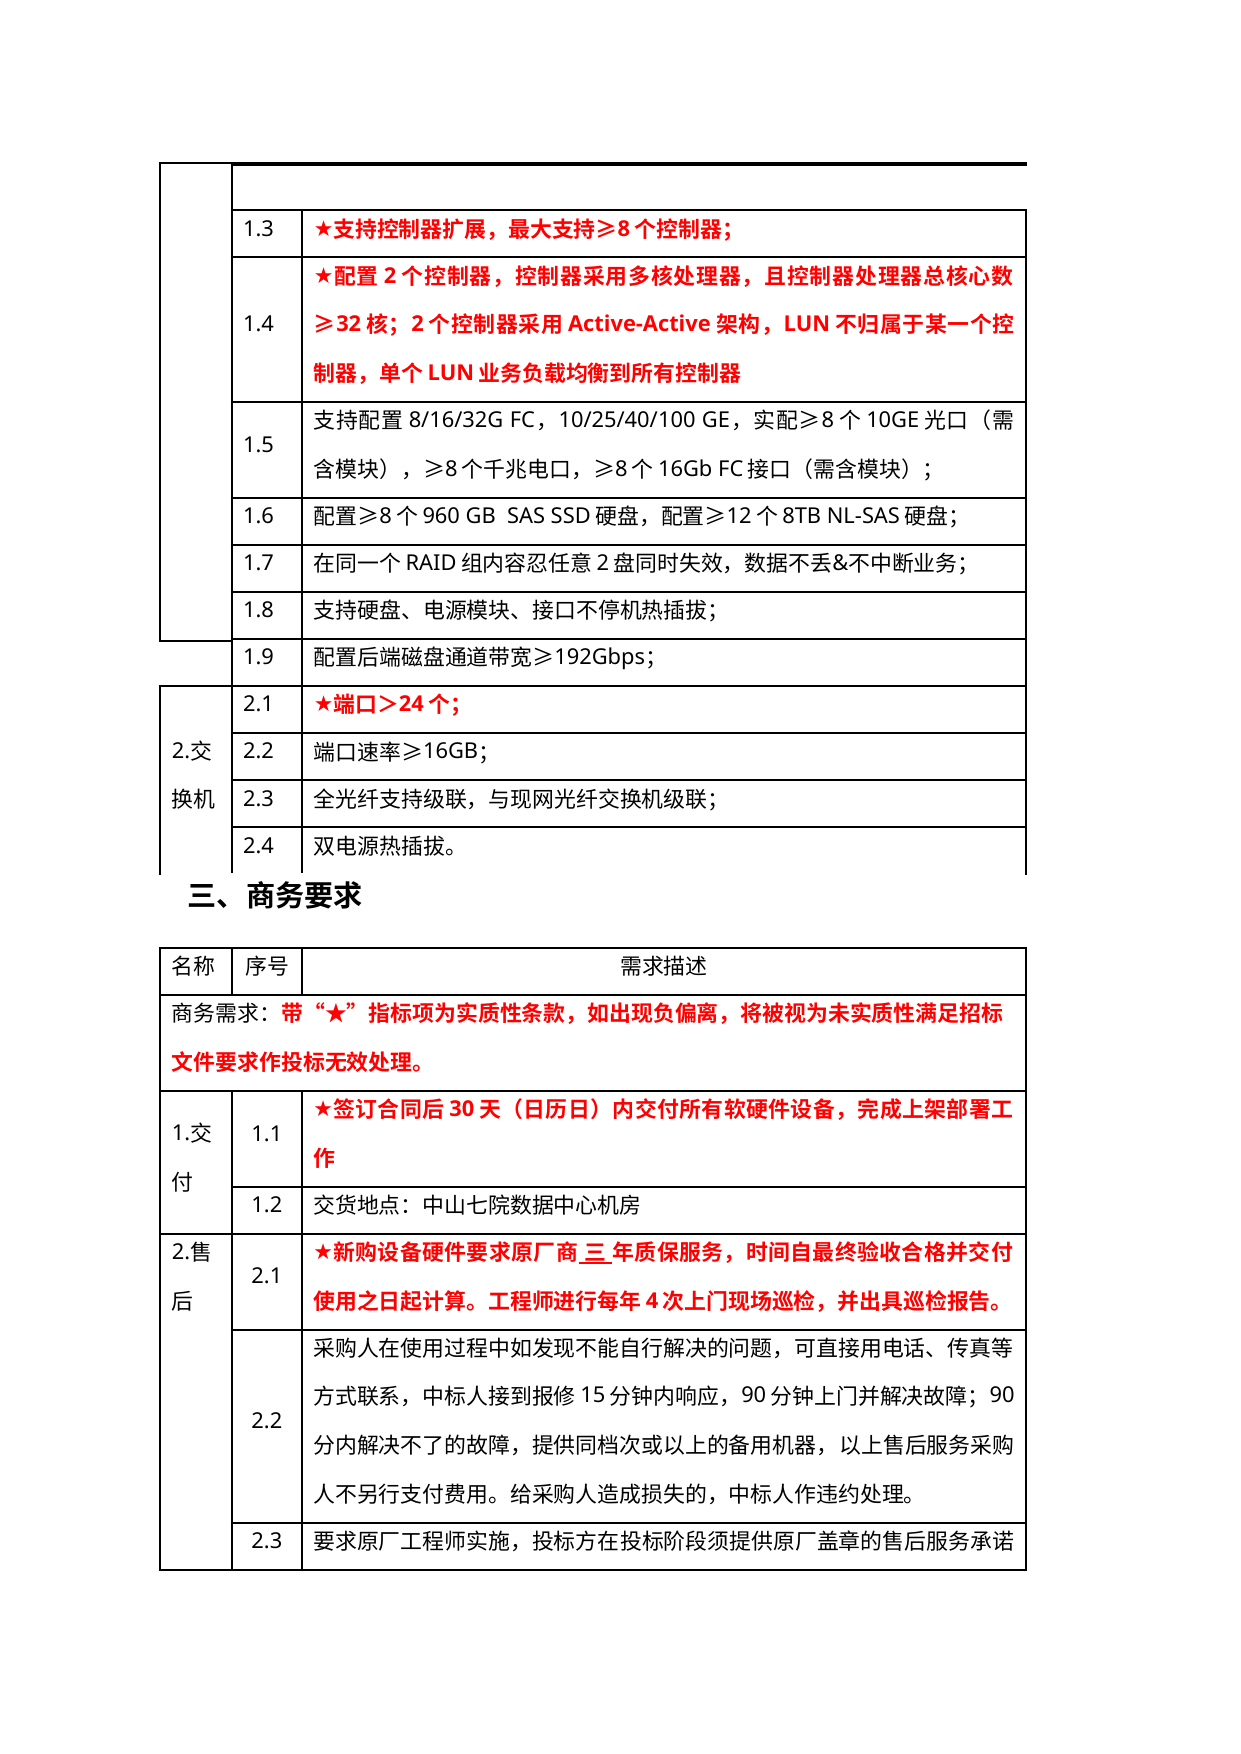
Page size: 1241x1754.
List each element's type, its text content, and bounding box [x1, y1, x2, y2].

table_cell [303, 1524, 1025, 1569]
table_cell 2.3 [233, 781, 301, 826]
table_cell 2.1 [233, 687, 301, 732]
table_cell 交货地点：中山七院数据中心机房 [303, 1188, 1025, 1233]
table_cell 1.6 [233, 499, 301, 544]
table_cell 在同一个RAID组内容忍任意2盘同时失效，数据不丢&不中断业务； [303, 546, 1025, 591]
table_cell 端口速率≥16GB； [303, 734, 1025, 779]
table_cell 商务需求：带“★”指标项为实质性条款，如出现负偏离，将被视为未实质性满足招标文件要求作投标无效处理。 [161, 996, 1025, 1090]
table_header 名称 [161, 949, 231, 994]
table_cell 1.1 [233, 1092, 301, 1186]
table_cell 配置≥8个960 GB SAS SSD硬盘，配置≥12个8TB NL-SAS硬盘； [303, 499, 1025, 544]
table_cell 1.7 [233, 546, 301, 591]
table_cell 1.5 [233, 403, 301, 497]
table_cell ★签订合同后30天（日历日）内交付所有软硬件设备，完成上架部署工作 [303, 1092, 1025, 1186]
table_cell 2.2 [233, 1331, 301, 1522]
table_cell 1.3 [233, 211, 301, 256]
table_cell 2.交换机 [161, 687, 231, 830]
table_cell 2.3 [233, 1524, 301, 1569]
table_cell 1.交付 [161, 1092, 231, 1233]
table_cell ★支持控制器扩展，最大支持≥8个控制器； [303, 211, 1025, 256]
table_header 需求描述 [303, 949, 1025, 994]
table_cell ★新购设备硬件要求原厂商 三 年质保服务，时间自最终验收合格并交付使用之日起计算。工程师进行每年4次上门现场巡检，并出具巡检报告。 [303, 1235, 1025, 1328]
table_header 序号 [233, 949, 301, 994]
table_cell 配置后端磁盘通道带宽≥192Gbps； [303, 640, 1025, 685]
table_cell 2.1 [233, 1235, 301, 1328]
table_cell 1.2 [233, 1188, 301, 1233]
table_cell ★配置2个控制器，控制器采用多核处理器，且控制器处理器总核心数≥32核；2个控制器采用Active-Active架构，LUN不归属于某一个控制器，单个LUN业务负载均衡到所有控制器 [303, 258, 1025, 401]
table_cell 1.9 [233, 640, 301, 685]
table_cell 1.8 [233, 593, 301, 638]
table_cell 2.2 [233, 734, 301, 779]
table_cell 支持硬盘、电源模块、接口不停机热插拔； [303, 593, 1025, 638]
table_cell 2.售后 [161, 1235, 231, 1569]
table_cell ★端口＞24个； [303, 687, 1025, 732]
table_cell 1.4 [233, 258, 301, 401]
table_cell 支持配置8/16/32G FC，10/25/40/100 GE，实配≥8个10GE光口（需含模块），≥8个千兆电口，≥8个16Gb FC接口（需含模块）； [303, 403, 1025, 497]
table_cell 采购人在使用过程中如发现不能自行解决的问题，可直接用电话、传真等方式联系，中标人接到报修15分钟内响应，90分钟上门并解决故障；90分内解决不了的故障，提供同档次或以上的备用机器，以上售后服务采购人不另行支付费用。给采购人造成损失的，中标人作违约处理。 [303, 1331, 1025, 1522]
table_cell 全光纤支持级联，与现网光纤交换机级联； [303, 781, 1025, 826]
text 三、商务要求 [187, 861, 1053, 926]
